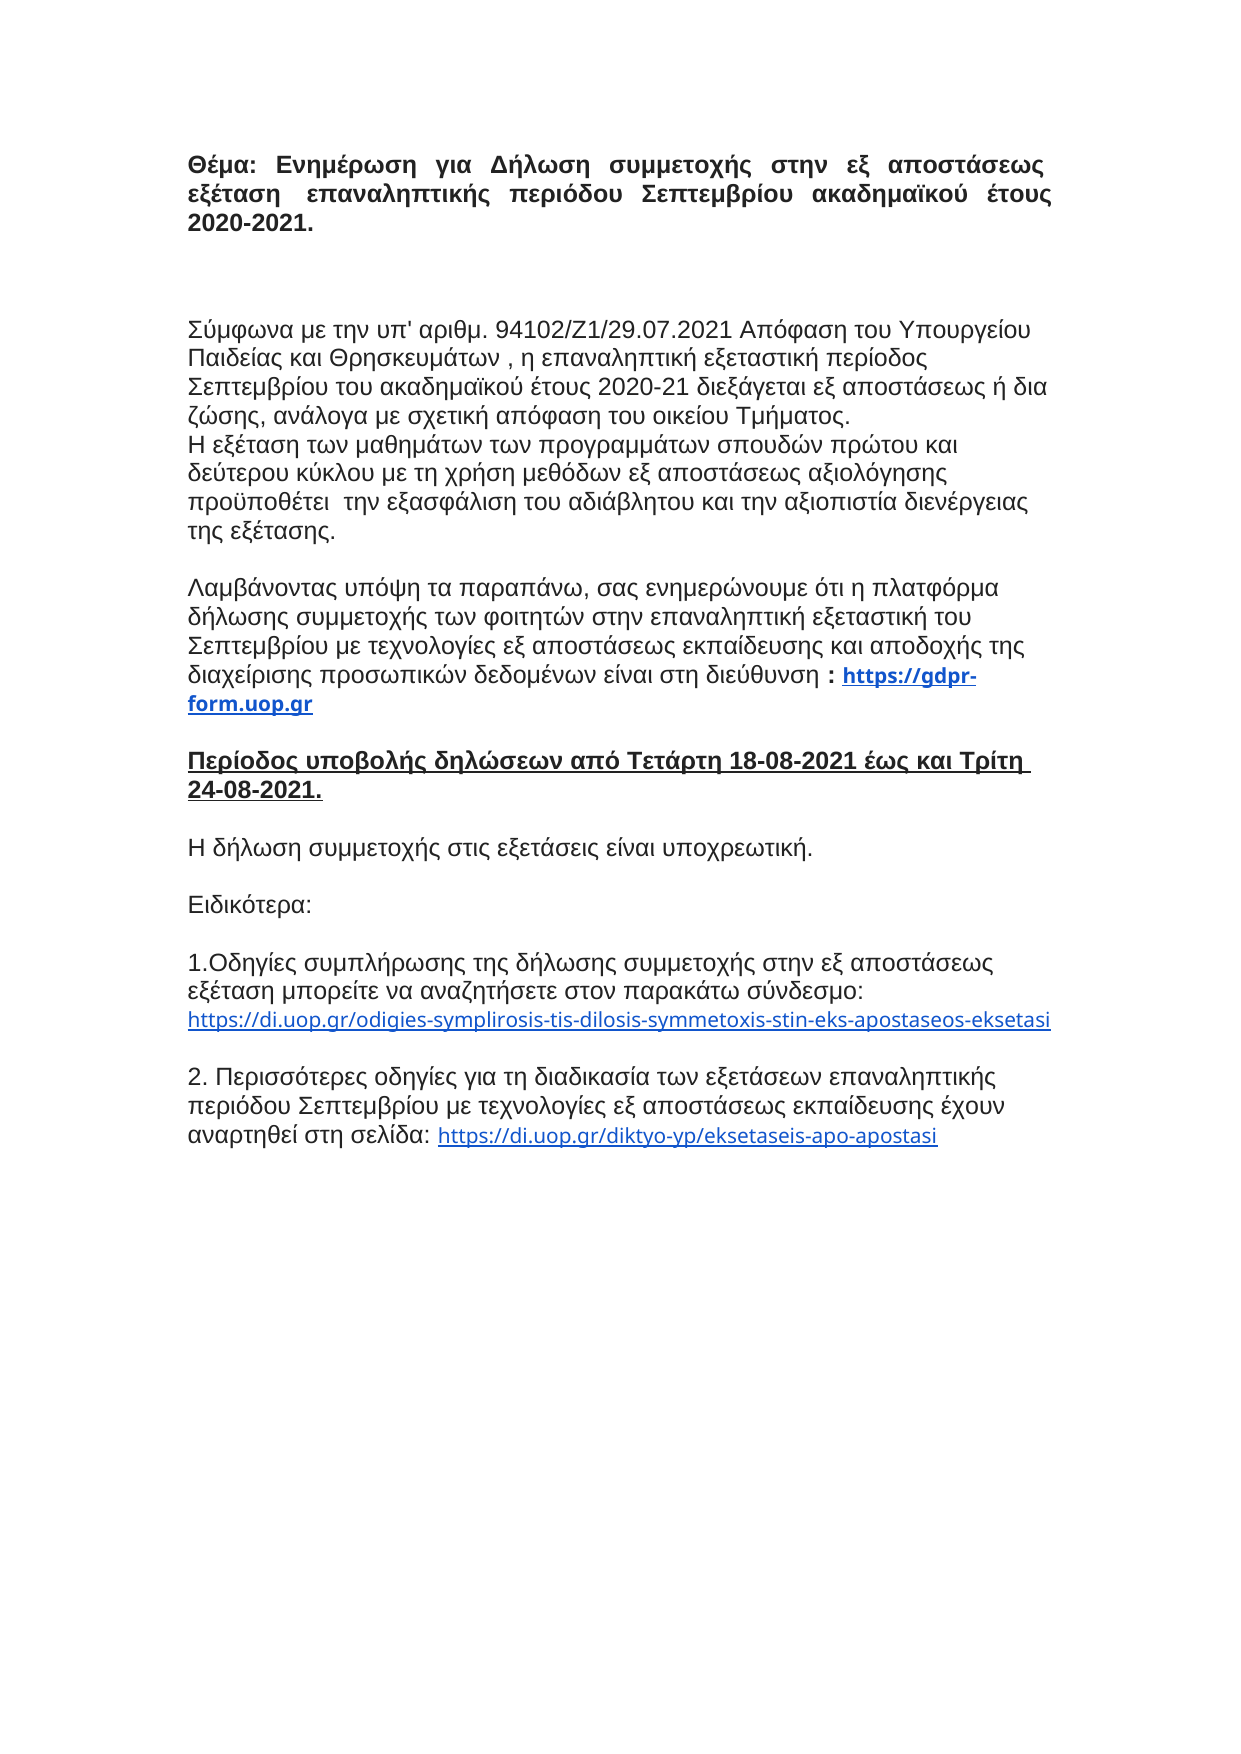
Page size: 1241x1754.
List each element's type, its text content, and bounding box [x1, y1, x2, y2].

text 2. Περισσότερες οδηγίες για τη διαδικασία των εξετάσεων επαναληπτικής περιόδου Σεπτεμβρίου με τεχνολογίες εξ αποστάσεως εκπαίδευσης έχουν αναρτηθεί στη σελίδα: https://di.uop.gr/diktyo-yp/eksetaseis-apo-apostasi [187, 1062, 1053, 1149]
text Η δήλωση συμμετοχής στις εξετάσεις είναι υποχρεωτική. [187, 833, 1053, 861]
text Περίοδος υποβολής δηλώσεων από Τετάρτη 18-08-2021 έως και Τρίτη 24-08-2021. [187, 746, 1053, 804]
text Η εξέταση των μαθημάτων των προγραμμάτων σπουδών πρώτου και δεύτερου κύκλου με τη χρήση μεθόδων εξ αποστάσεως αξιολόγησης προϋποθέτει την εξασφάλιση του αδιάβλητου και την αξιοπιστία διενέργειας της εξέτασης. [187, 429, 1053, 544]
text Θέμα: Ενημέρωση για Δήλωση συμμετοχής στην εξ αποστάσεως εξέταση επαναληπτικής περιόδου Σεπτεμβρίου ακαδημαϊκού έτους 2020-2021. [187, 150, 1053, 236]
text Λαμβάνοντας υπόψη τα παραπάνω, σας ενημερώνουμε ότι η πλατφόρμα δήλωσης συμμετοχής των φοιτητών στην επαναληπτική εξεταστική του Σεπτεμβρίου με τεχνολογίες εξ αποστάσεως εκπαίδευσης και αποδοχής της διαχείρισης προσωπικών δεδομένων είναι στη διεύθυνση : https://gdpr-form.uop.gr [187, 573, 1053, 718]
text Σύμφωνα με την υπ' αριθμ. 94102/Ζ1/29.07.2021 Απόφαση του Υπουργείου Παιδείας και Θρησκευμάτων , η επαναληπτική εξεταστική περίοδος Σεπτεμβρίου του ακαδημαϊκού έτους 2020-21 διεξάγεται εξ αποστάσεως ή δια ζώσης, ανάλογα με σχετική απόφαση του οικείου Τμήματος. [187, 314, 1053, 429]
text 1.Οδηγίες συμπλήρωσης της δήλωσης συμμετοχής στην εξ αποστάσεως εξέταση μπορείτε να αναζητήσετε στον παρακάτω σύνδεσμο: https://di.uop.gr/odigies-symplirosis-tis-dilosis-symmetoxis-stin-eks-apostaseos-eksetasi [187, 919, 1053, 1033]
text Ειδικότερα: [187, 890, 1053, 919]
